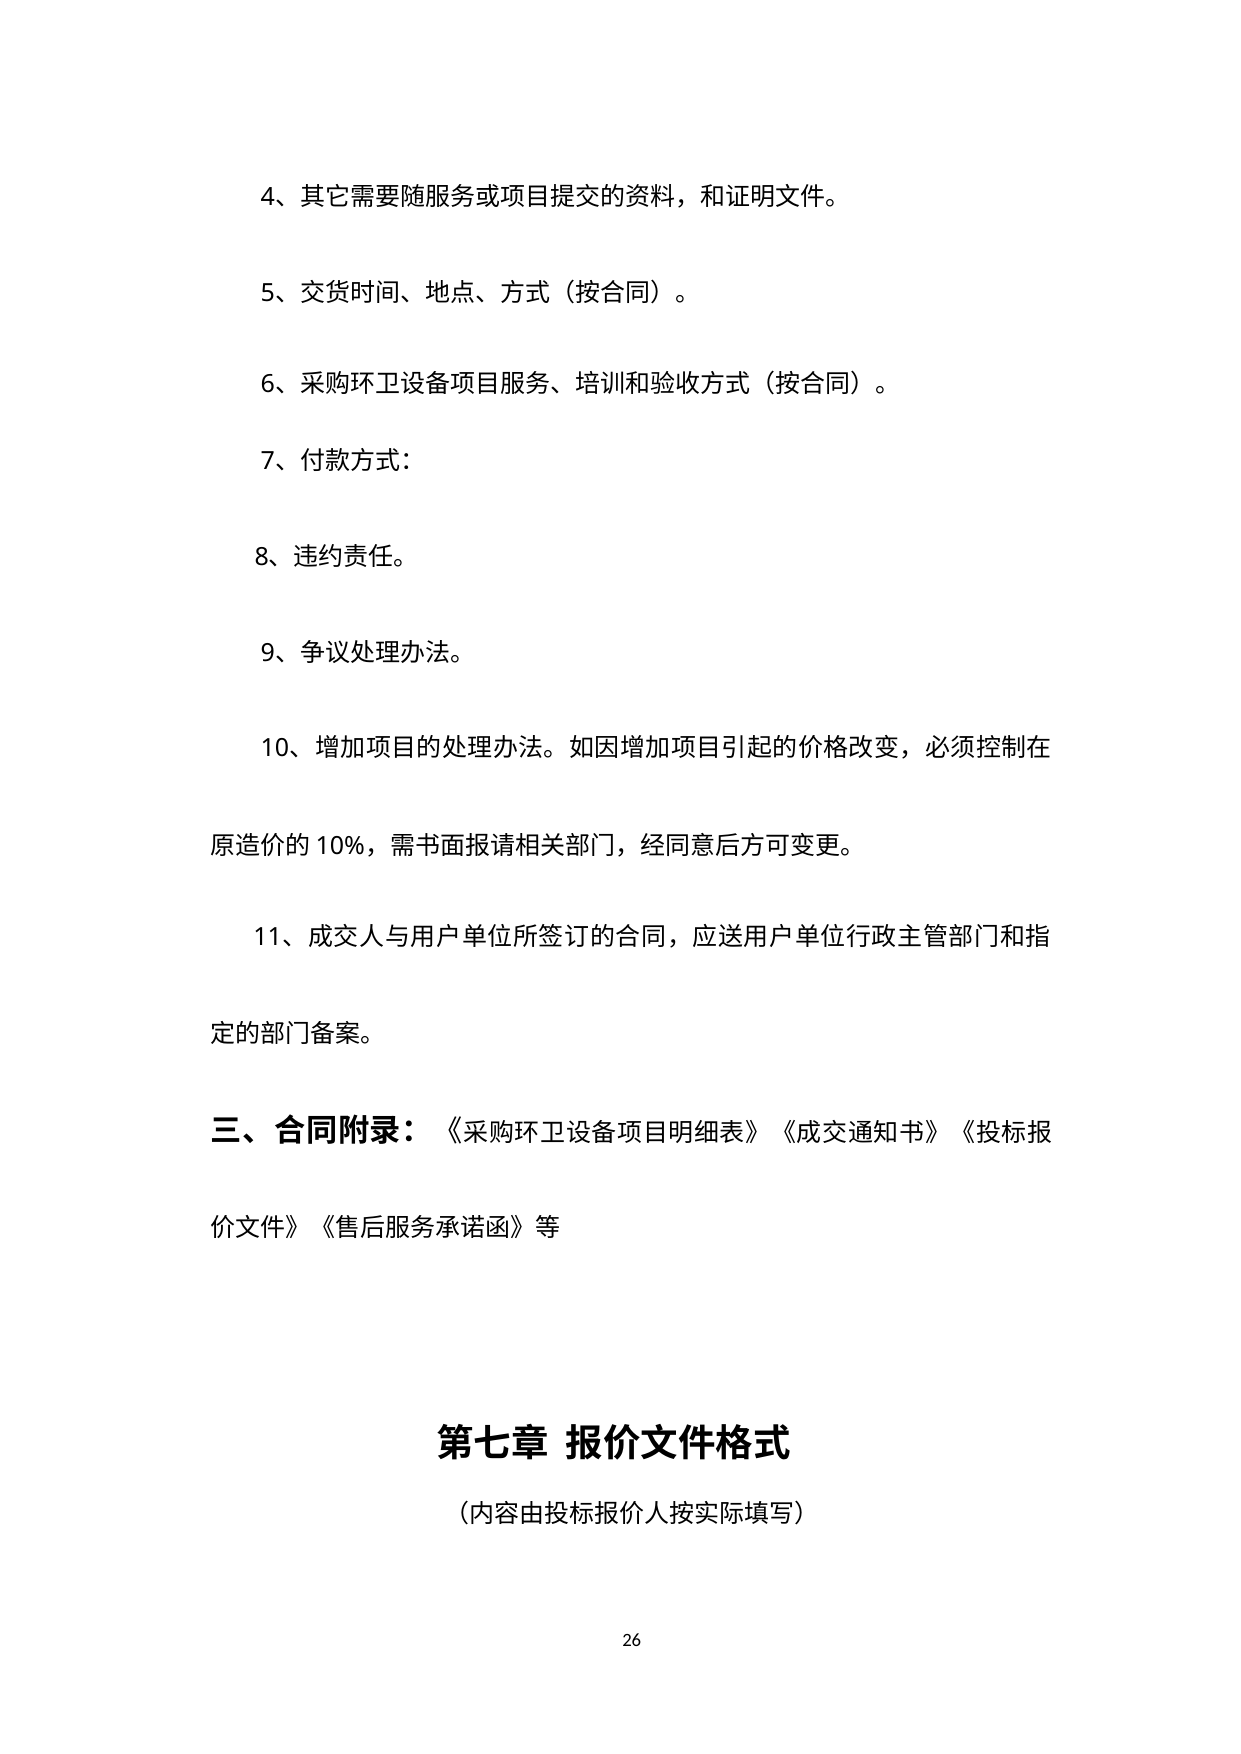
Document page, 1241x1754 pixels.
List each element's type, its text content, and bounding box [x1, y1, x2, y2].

text 6、采购环卫设备项目服务、培训和验收方式（按合同）。 [210, 349, 1053, 414]
text 5、交货时间、地点、方式（按合同）。 [210, 258, 1053, 323]
text 8、违约责任。 [210, 522, 1053, 587]
text 10、增加项目的处理办法。如因增加项目引起的价格改变，必须控制在原造价的10%，需书面报请相关部门，经同意后方可变更。 [210, 713, 1053, 876]
text （内容由投标报价人按实际填写） [210, 1494, 1053, 1530]
text 9、争议处理办法。 [210, 618, 1053, 683]
text 7、付款方式： [210, 426, 1053, 491]
text 11、成交人与用户单位所签订的合同，应送用户单位行政主管部门和指定的部门备案。 [210, 902, 1053, 1064]
text 4、其它需要随服务或项目提交的资料，和证明文件。 [210, 162, 1053, 227]
text 三、合同附录：《采购环卫设备项目明细表》《成交通知书》《投标报价文件》《售后服务承诺函》等 [210, 1095, 1053, 1258]
text 第七章 报价文件格式 [210, 1413, 1053, 1467]
